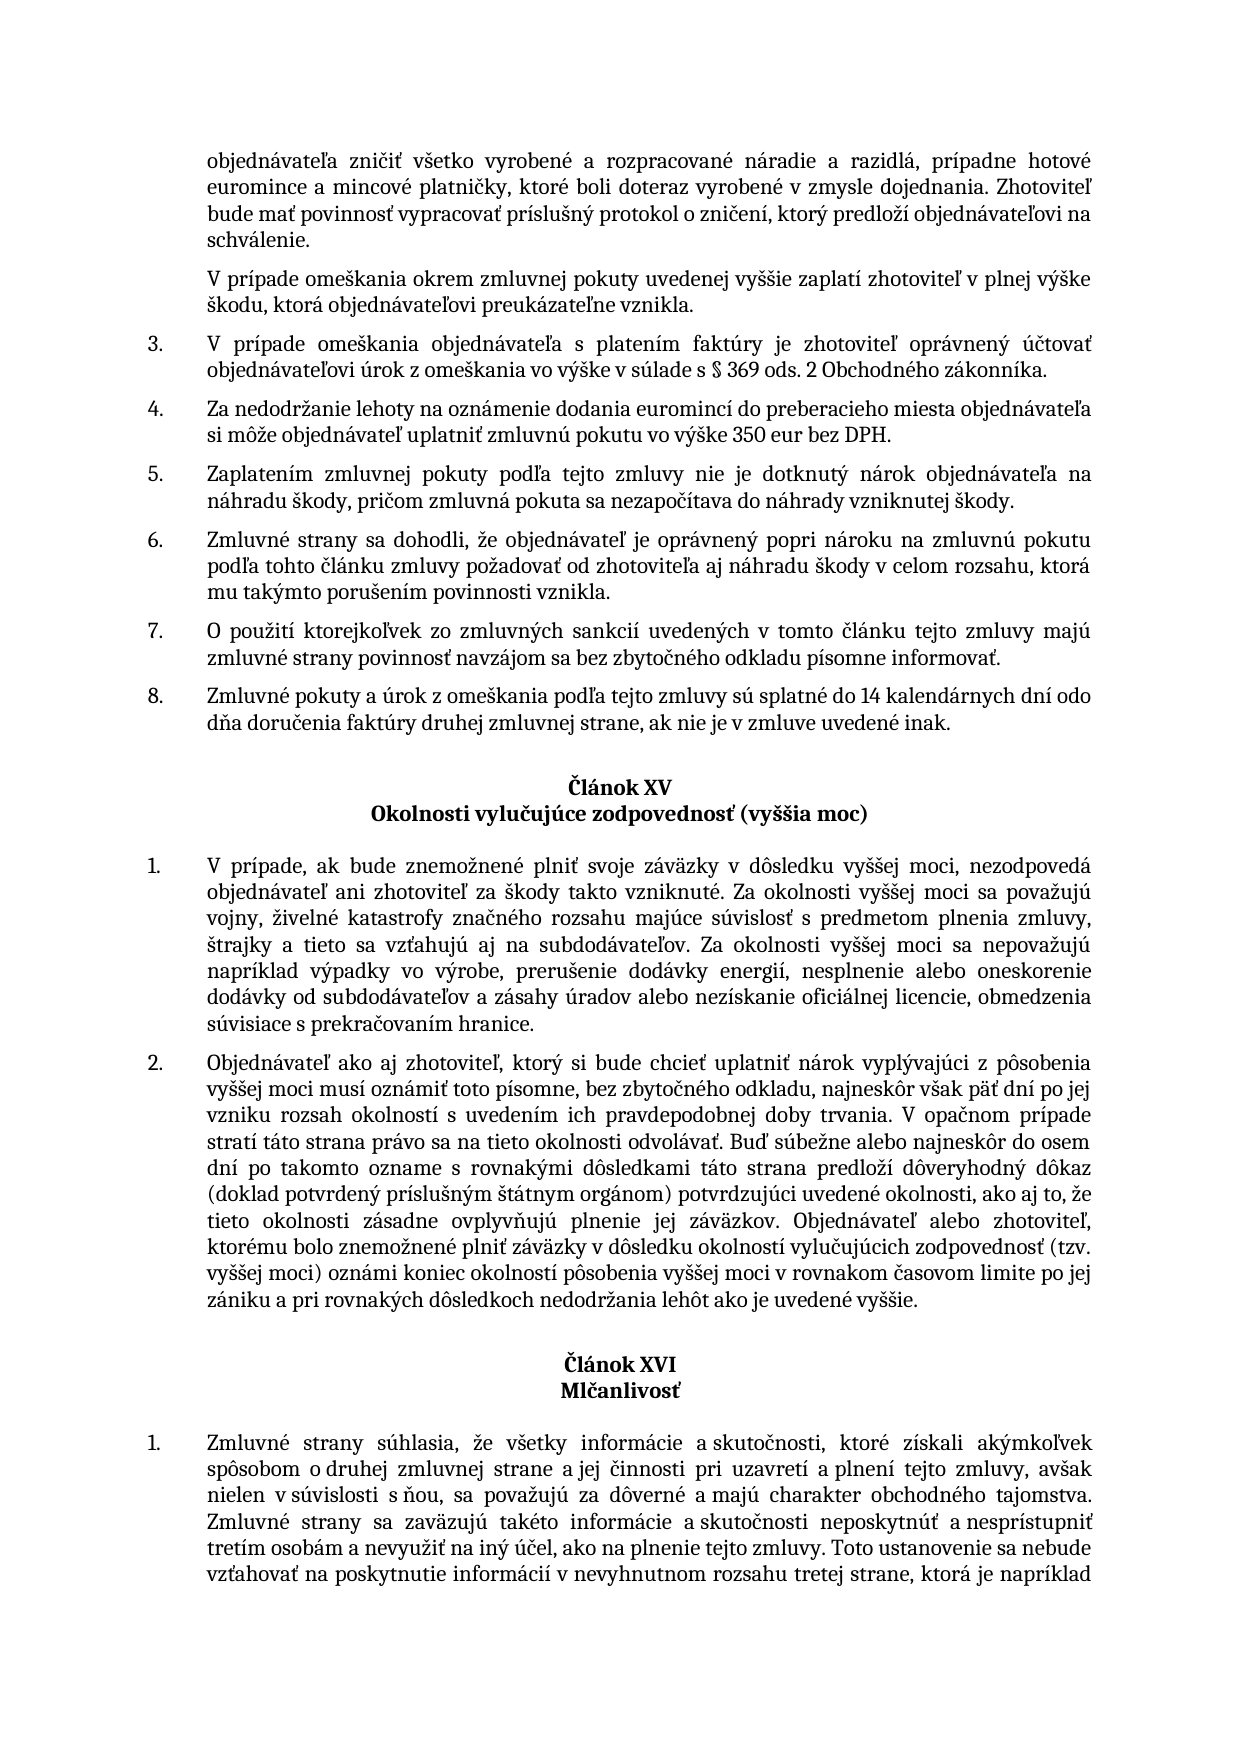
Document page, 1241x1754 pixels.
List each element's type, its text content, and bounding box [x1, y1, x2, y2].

list O použití ktorejkoľvek zo zmluvných sankcií uvedených v tomto článku tejto zmluvy majú zmluvné strany povinnosť navzájom sa bez zbytočného odkladu písomne informovať. [148, 618, 1093, 671]
text Článok XVI [148, 1352, 1093, 1378]
list V prípade omeškania objednávateľa s platením faktúry je zhotoviteľ oprávnený účtovať objednávateľovi úrok z omeškania vo výške v súlade s § 369 ods. 2 Obchodného zákonníka. [148, 331, 1093, 383]
list Zaplatením zmluvnej pokuty podľa tejto zmluvy nie je dotknutý nárok objednávateľa na náhradu škody, pričom zmluvná pokuta sa nezapočítava do náhrady vzniknutej škody. [148, 461, 1093, 514]
subtitle Mlčanlivosť [148, 1378, 1093, 1404]
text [207, 148, 1093, 253]
list Zmluvné strany sa dohodli, že objednávateľ je oprávnený popri nároku na zmluvnú pokutu podľa tohto článku zmluvy požadovať od zhotoviteľa aj náhradu škody v celom rozsahu, ktorá mu takýmto porušením povinnosti vznikla. [148, 526, 1093, 605]
list Objednávateľ ako aj zhotoviteľ, ktorý si bude chcieť uplatniť nárok vyplývajúci z pôsobenia vyššej moci musí oznámiť toto písomne, bez zbytočného odkladu, najneskôr však päť dní po jej vzniku rozsah okolností s uvedením ich pravdepodobnej doby trvania. V opačnom prípade stratí táto strana právo sa na tieto okolnosti odvolávať. Buď súbežne alebo najneskôr do osem dní po takomto ozname s rovnakými dôsledkami táto strana predloží dôveryhodný dôkaz (doklad potvrdený príslušným štátnym orgánom) potvrdzujúci uvedené okolnosti, ako aj to, že tieto okolnosti zásadne ovplyvňujú plnenie jej záväzkov. Objednávateľ alebo zhotoviteľ, ktorému bolo znemožnené plniť záväzky v dôsledku okolností vylučujúcich zodpovednosť (tzv. vyššej moci) oznámi koniec okolností pôsobenia vyššej moci v rovnakom časovom limite po jej zániku a pri rovnakých dôsledkoch nedodržania lehôt ako je uvedené vyššie. [148, 1049, 1093, 1313]
list V prípade, ak bude znemožnené plniť svoje záväzky v dôsledku vyššej moci, nezodpovedá objednávateľ ani zhotoviteľ za škody takto vzniknuté. Za okolnosti vyššej moci sa považujú vojny, živelné katastrofy značného rozsahu majúce súvislosť s predmetom plnenia zmluvy, štrajky a tieto sa vzťahujú aj na subdodávateľov. Za okolnosti vyššej moci sa nepovažujú napríklad výpadky vo výrobe, prerušenie dodávky energií, nesplnenie alebo oneskorenie dodávky od subdodávateľov a zásahy úradov alebo nezískanie oficiálnej licencie, obmedzenia súvisiace s prekračovaním hranice. [148, 852, 1093, 1037]
list Za nedodržanie lehoty na oznámenie dodania euromincí do preberacieho miesta objednávateľa si môže objednávateľ uplatniť zmluvnú pokutu vo výške 350 eur bez DPH. [148, 396, 1093, 449]
text Článok XV [148, 775, 1093, 801]
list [148, 1429, 1093, 1588]
subtitle Okolnosti vylučujúce zodpovednosť (vyššia moc) [148, 801, 1093, 827]
list Zmluvné pokuty a úrok z omeškania podľa tejto zmluvy sú splatné do 14 kalendárnych dní odo dňa doručenia faktúry druhej zmluvnej strane, ak nie je v zmluve uvedené inak. [148, 683, 1093, 736]
text V prípade omeškania okrem zmluvnej pokuty uvedenej vyššie zaplatí zhotoviteľ v plnej výške škodu, ktorá objednávateľovi preukázateľne vznikla. [207, 266, 1093, 318]
